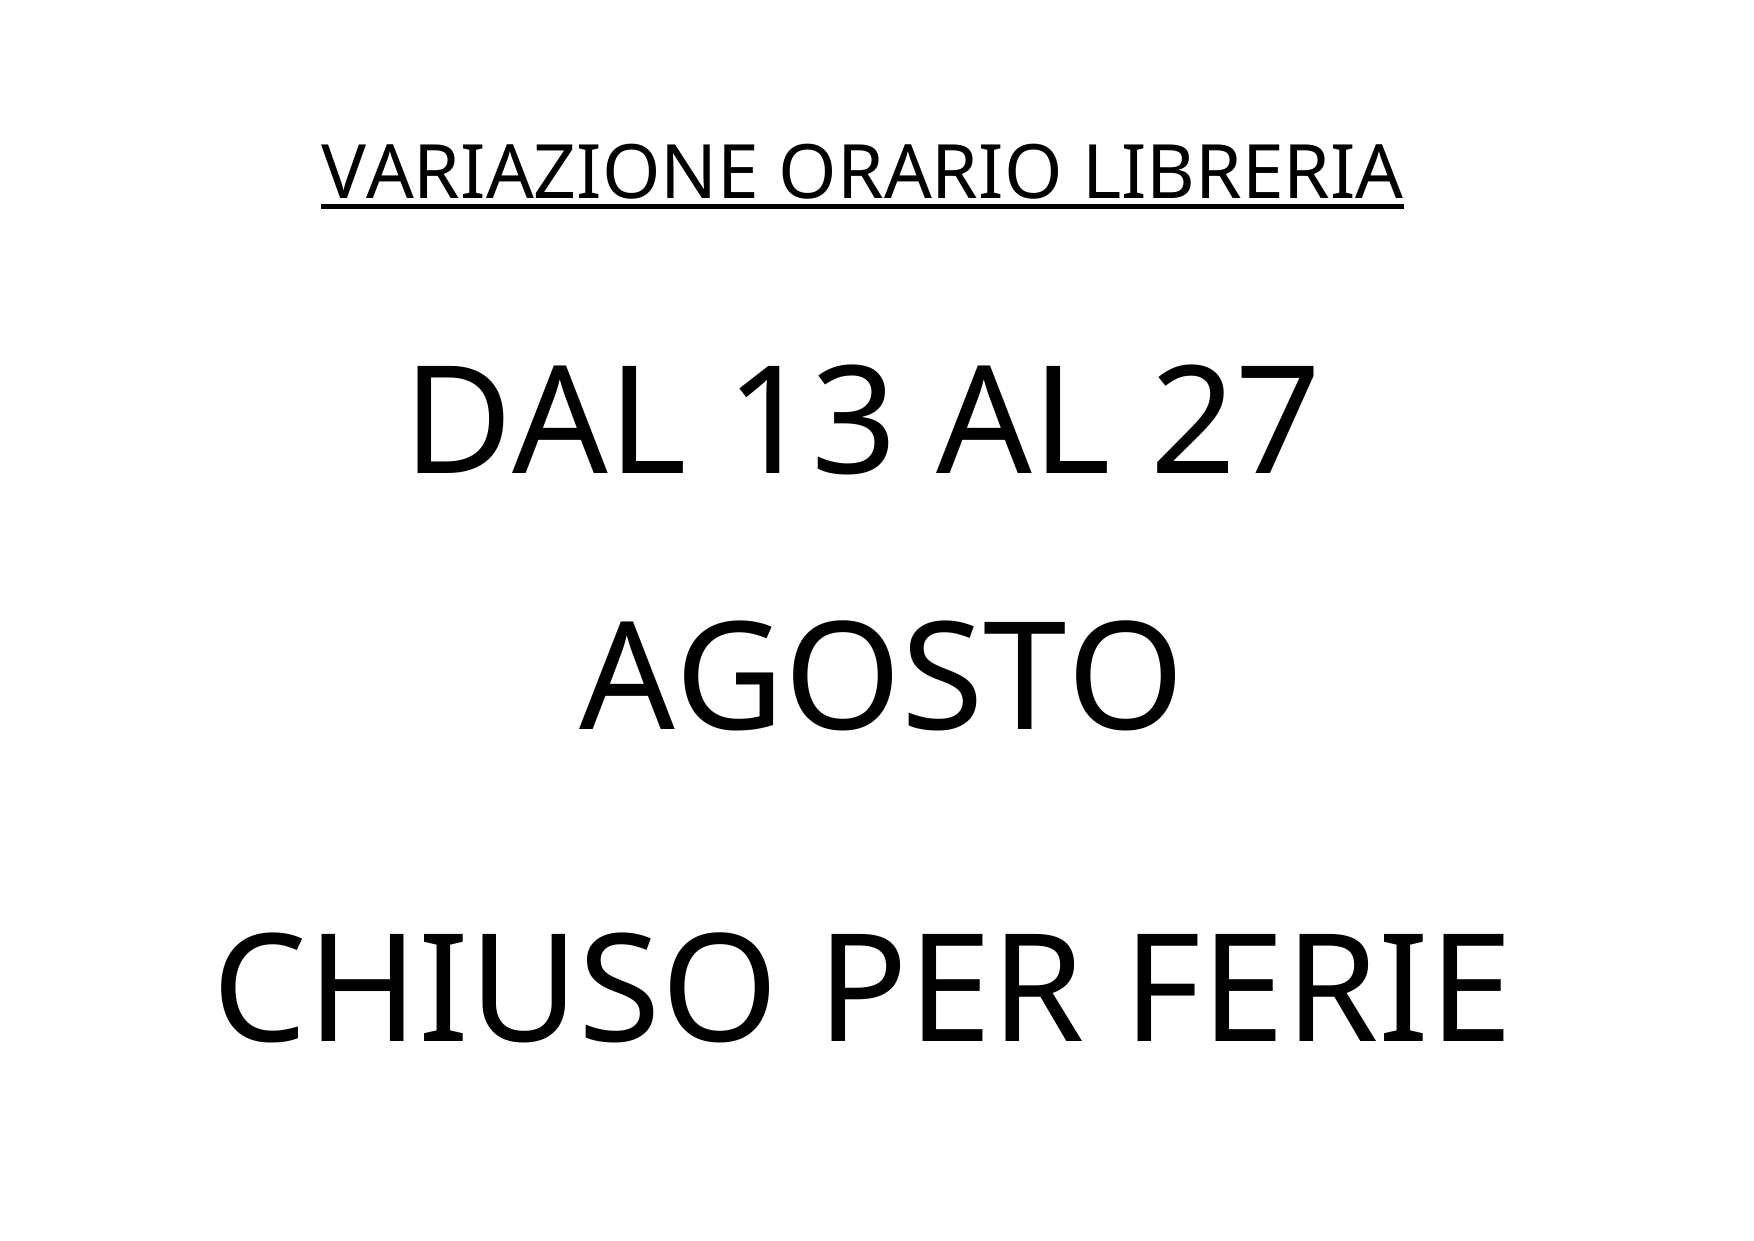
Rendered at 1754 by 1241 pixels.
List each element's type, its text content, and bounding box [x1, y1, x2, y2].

text DAL 13 AL 27 [118, 313, 1606, 517]
text VARIAZIONE ORARIO LIBRERIA [118, 118, 1606, 220]
text CHIUSO PER FERIE [118, 881, 1606, 1086]
text AGOSTO [118, 569, 1606, 773]
